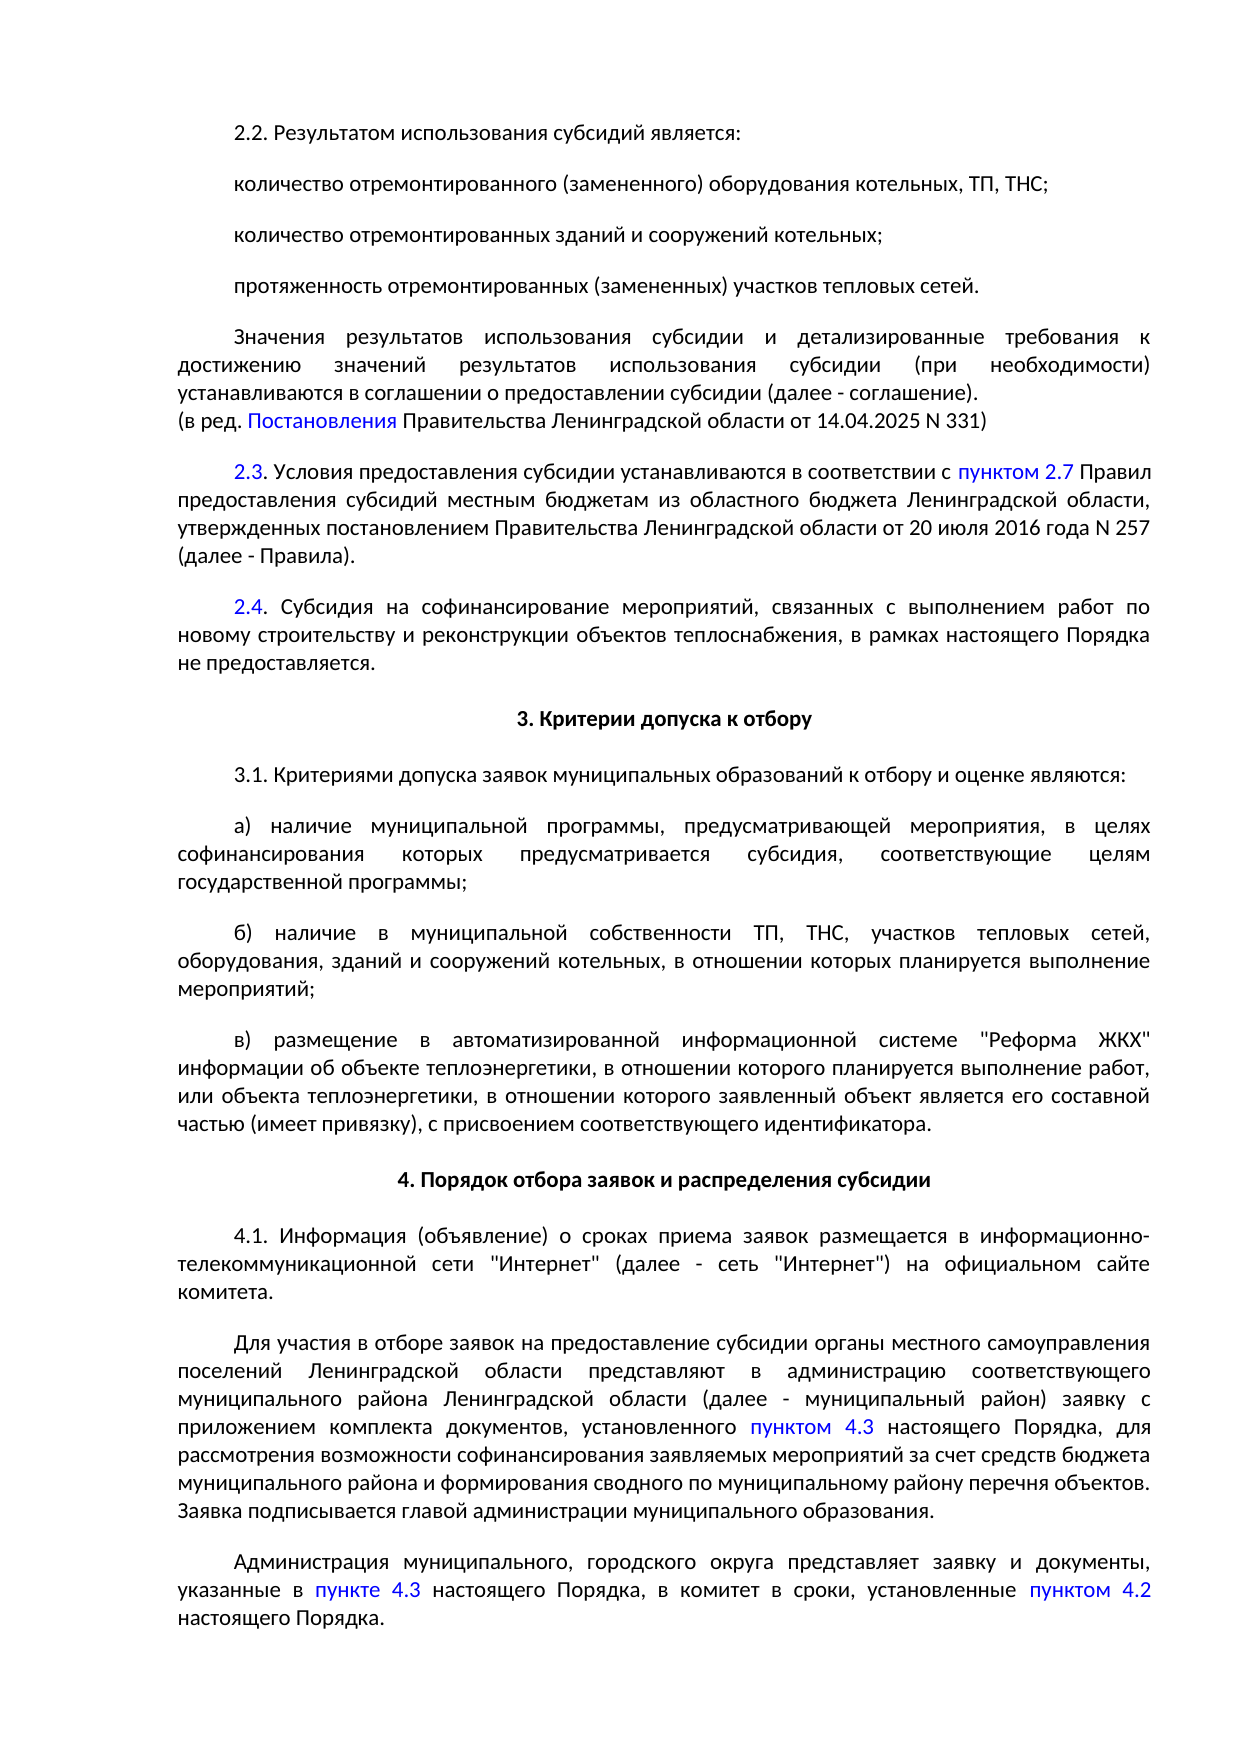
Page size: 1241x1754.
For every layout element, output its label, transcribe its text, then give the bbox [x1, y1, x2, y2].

text 2.4. Субсидия на софинансирование мероприятий, связанных с выполнением работ по новому строительству и реконструкции объектов теплоснабжения, в рамках настоящего Порядка не предоставляется. [177, 592, 1152, 676]
text 4.1. Информация (объявление) о сроках приема заявок размещается в информационно-телекоммуникационной сети "Интернет" (далее - сеть "Интернет") на официальном сайте комитета. [177, 1221, 1152, 1305]
text (в ред. Постановления Правительства Ленинградской области от 14.04.2025 N 331) [177, 406, 1152, 434]
title 4. Порядок отбора заявок и распределения субсидии [177, 1165, 1152, 1193]
text количество отремонтированного (замененного) оборудования котельных, ТП, ТНС; [177, 169, 1152, 197]
text Для участия в отборе заявок на предоставление субсидии органы местного самоуправления поселений Ленинградской области представляют в администрацию соответствующего муниципального района Ленинградской области (далее - муниципальный район) заявку с приложением комплекта документов, установленного пунктом 4.3 настоящего Порядка, для рассмотрения возможности софинансирования заявляемых мероприятий за счет средств бюджета муниципального района и формирования сводного по муниципальному району перечня объектов. Заявка подписывается главой администрации муниципального образования. [177, 1328, 1152, 1524]
text в) размещение в автоматизированной информационной системе "Реформа ЖКХ" информации об объекте теплоэнергетики, в отношении которого планируется выполнение работ, или объекта теплоэнергетики, в отношении которого заявленный объект является его составной частью (имеет привязку), с присвоением соответствующего идентификатора. [177, 1025, 1152, 1137]
text количество отремонтированных зданий и сооружений котельных; [177, 220, 1152, 248]
text 2.3. Условия предоставления субсидии устанавливаются в соответствии с пунктом 2.7 Правил предоставления субсидий местным бюджетам из областного бюджета Ленинградской области, утвержденных постановлением Правительства Ленинградской области от 20 июля 2016 года N 257 (далее - Правила). [177, 457, 1152, 569]
text 3.1. Критериями допуска заявок муниципальных образований к отбору и оценке являются: [177, 760, 1152, 788]
text Администрация муниципального, городского округа представляет заявку и документы, указанные в пункте 4.3 настоящего Порядка, в комитет в сроки, установленные пунктом 4.2 настоящего Порядка. [177, 1547, 1152, 1631]
text б) наличие в муниципальной собственности ТП, ТНС, участков тепловых сетей, оборудования, зданий и сооружений котельных, в отношении которых планируется выполнение мероприятий; [177, 918, 1152, 1002]
text 2.2. Результатом использования субсидий является: [177, 118, 1152, 146]
text а) наличие муниципальной программы, предусматривающей мероприятия, в целях софинансирования которых предусматривается субсидия, соответствующие целям государственной программы; [177, 811, 1152, 895]
text Значения результатов использования субсидии и детализированные требования к достижению значений результатов использования субсидии (при необходимости) устанавливаются в соглашении о предоставлении субсидии (далее - соглашение). [177, 322, 1152, 406]
title 3. Критерии допуска к отбору [177, 704, 1152, 732]
text протяженность отремонтированных (замененных) участков тепловых сетей. [177, 271, 1152, 299]
